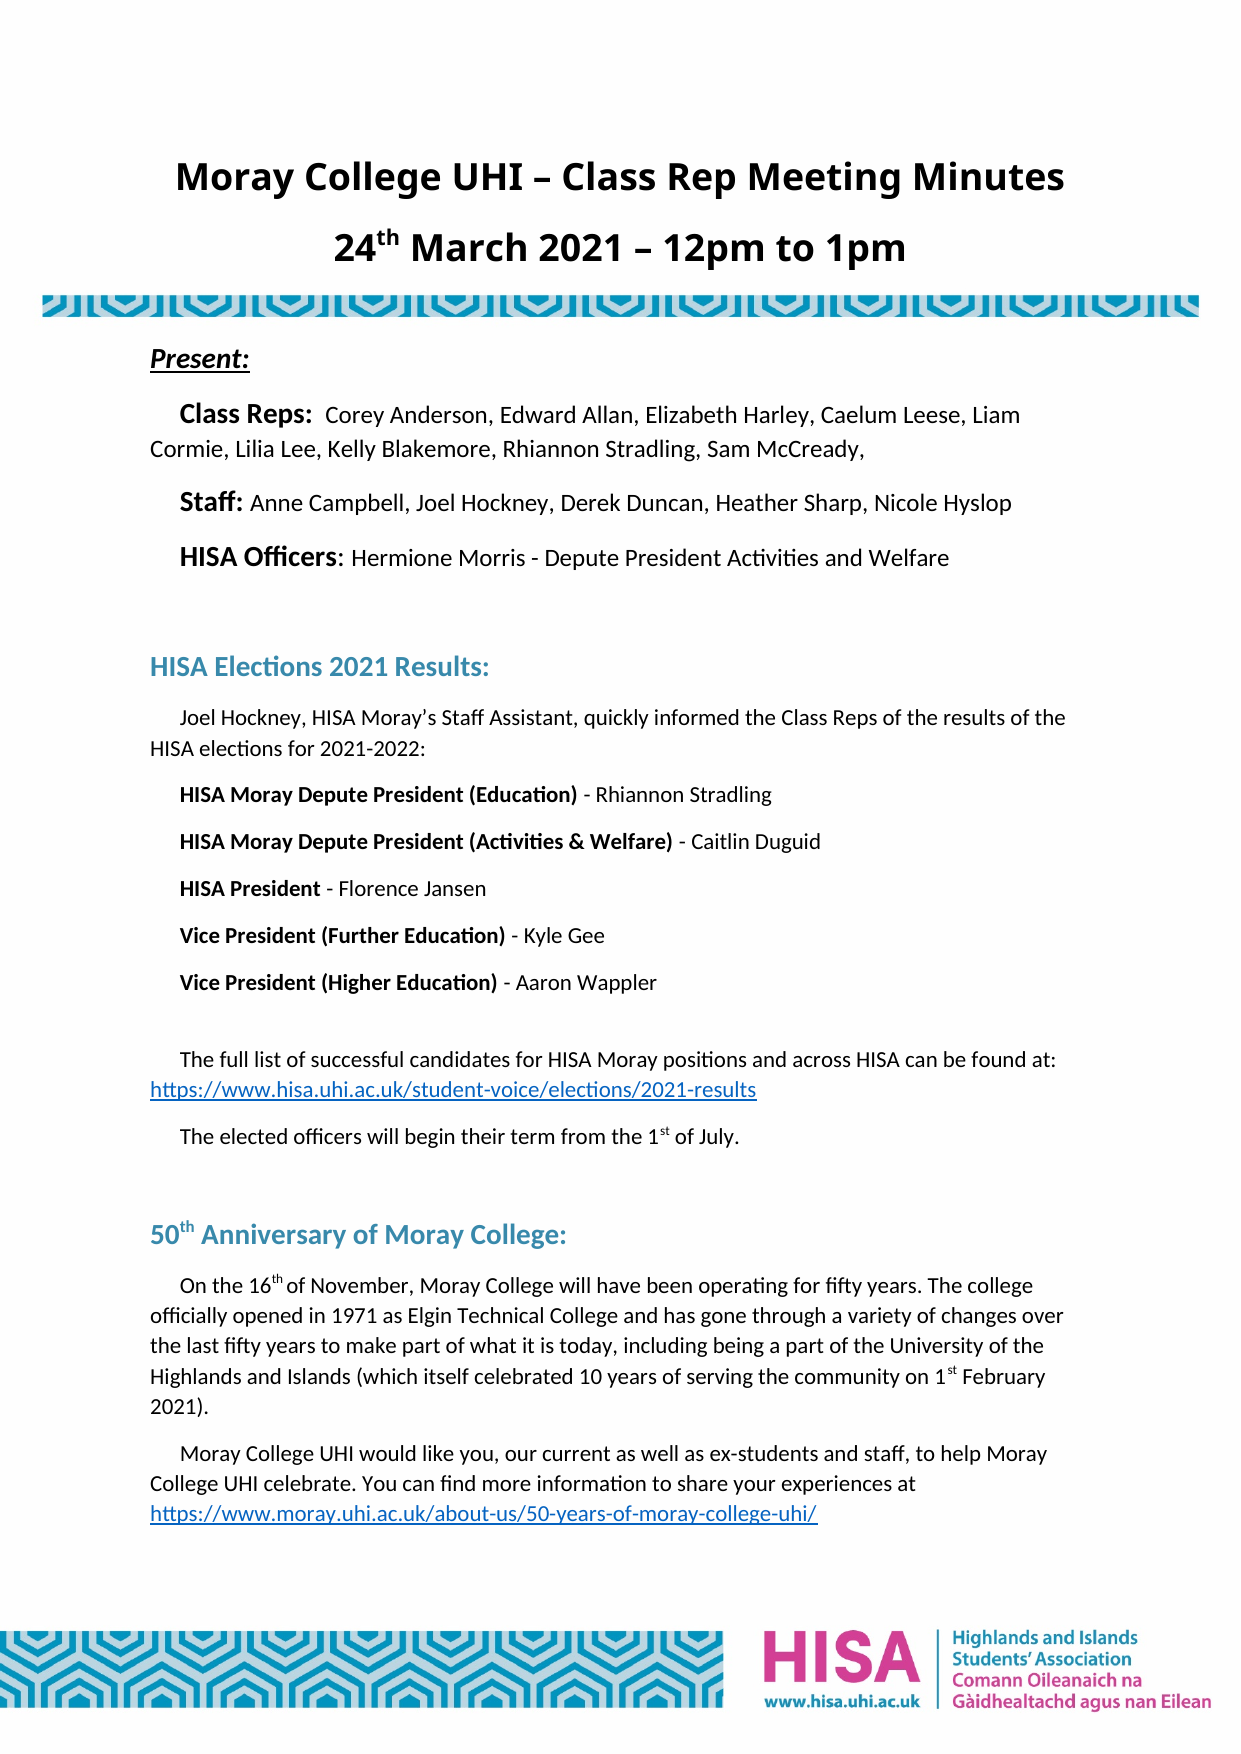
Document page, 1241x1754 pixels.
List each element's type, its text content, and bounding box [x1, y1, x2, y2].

text Moray College UHI would like you, our current as well as ex-students and staff, to help Moray College UHI celebrate. You can find more information to share your experiences at https://www.moray.uhi.ac.uk/about-us/50-years-of-moray-college-uhi/ [150, 1439, 1090, 1527]
text Vice President (Further Education) - Kyle Gee [150, 921, 1090, 949]
picture [0, 0, 1241, 1754]
text 24th March 2021 – 12pm to 1pm [150, 222, 1090, 273]
text The elected officers will begin their term from the 1st of July. [150, 1122, 1090, 1150]
text HISA Elections 2021 Results: [150, 648, 1090, 684]
text Joel Hockney, HISA Moray’s Staff Assistant, quickly informed the Class Reps of the results of the HISA elections for 2021-2022: [150, 703, 1090, 762]
text Moray College UHI – Class Rep Meeting Minutes [150, 150, 1090, 201]
text HISA Moray Depute President (Activities & Welfare) - Caitlin Duguid [150, 827, 1090, 856]
text Staff: Anne Campbell, Joel Hockney, Derek Duncan, Heather Sharp, Nicole Hyslop [150, 483, 1090, 519]
text Class Reps: Corey Anderson, Edward Allan, Elizabeth Harley, Caelum Leese, Liam Cormie, Lilia Lee, Kelly Blakemore, Rhiannon Stradling, Sam McCready, [150, 396, 1090, 464]
text The full list of successful candidates for HISA Moray positions and across HISA can be found at: https://www.hisa.uhi.ac.uk/student-voice/elections/2021-results [150, 1045, 1090, 1103]
text Present: [150, 340, 1090, 376]
text On the 16th of November, Moray College will have been operating for fifty years. The college officially opened in 1971 as Elgin Technical College and has gone through a variety of changes over the last fifty years to make part of what it is today, including being a part of the University of the Highlands and Islands (which itself celebrated 10 years of serving the community on 1st February 2021). [150, 1271, 1090, 1420]
text HISA President - Florence Jansen [150, 874, 1090, 902]
text 50th Anniversary of Moray College: [150, 1216, 1090, 1252]
text HISA Moray Depute President (Education) - Rhiannon Stradling [150, 781, 1090, 809]
text Vice President (Higher Education) - Aaron Wappler [150, 968, 1090, 1026]
text HISA Officers: Hermione Morris - Depute President Activities and Welfare [150, 538, 1090, 574]
